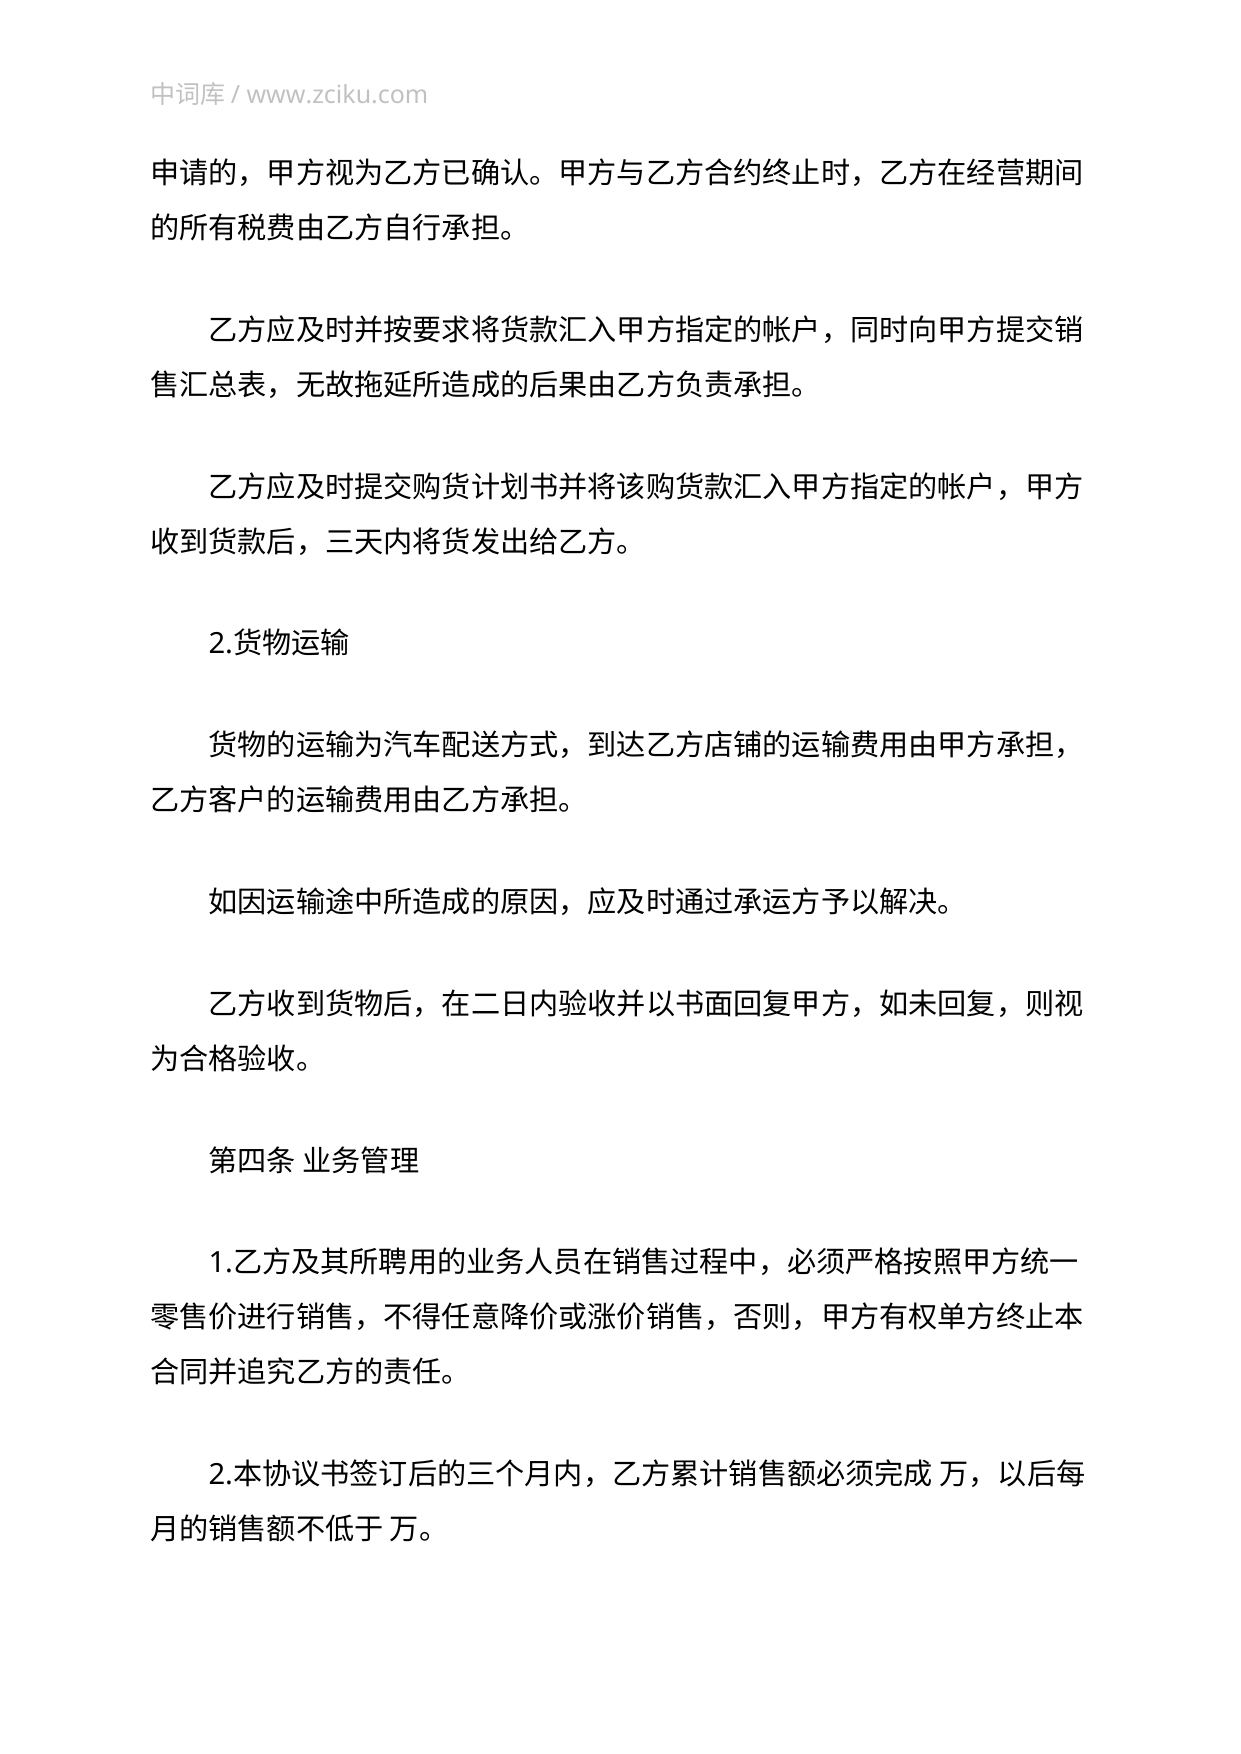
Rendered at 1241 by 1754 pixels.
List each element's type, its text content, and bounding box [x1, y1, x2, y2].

text 第四条 业务管理 [150, 1137, 1090, 1179]
text 2.货物运输 [150, 620, 1090, 662]
text 乙方应及时并按要求将货款汇入甲方指定的帐户，同时向甲方提交销售汇总表，无故拖延所造成的后果由乙方负责承担。 [150, 307, 1090, 404]
text 乙方收到货物后，在二日内验收并以书面回复甲方，如未回复，则视为合格验收。 [150, 980, 1090, 1078]
text 货物的运输为汽车配送方式，到达乙方店铺的运输费用由甲方承担，乙方客户的运输费用由乙方承担。 [150, 722, 1090, 819]
text 2.本协议书签订后的三个月内，乙方累计销售额必须完成 万，以后每月的销售额不低于 万。 [150, 1451, 1090, 1548]
text 如因运输途中所造成的原因，应及时通过承运方予以解决。 [150, 879, 1090, 921]
text 乙方应及时提交购货计划书并将该购货款汇入甲方指定的帐户，甲方收到货款后，三天内将货发出给乙方。 [150, 463, 1090, 561]
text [150, 150, 1090, 247]
text 1.乙方及其所聘用的业务人员在销售过程中，必须严格按照甲方统一零售价进行销售，不得任意降价或涨价销售，否则，甲方有权单方终止本合同并追究乙方的责任。 [150, 1239, 1090, 1391]
